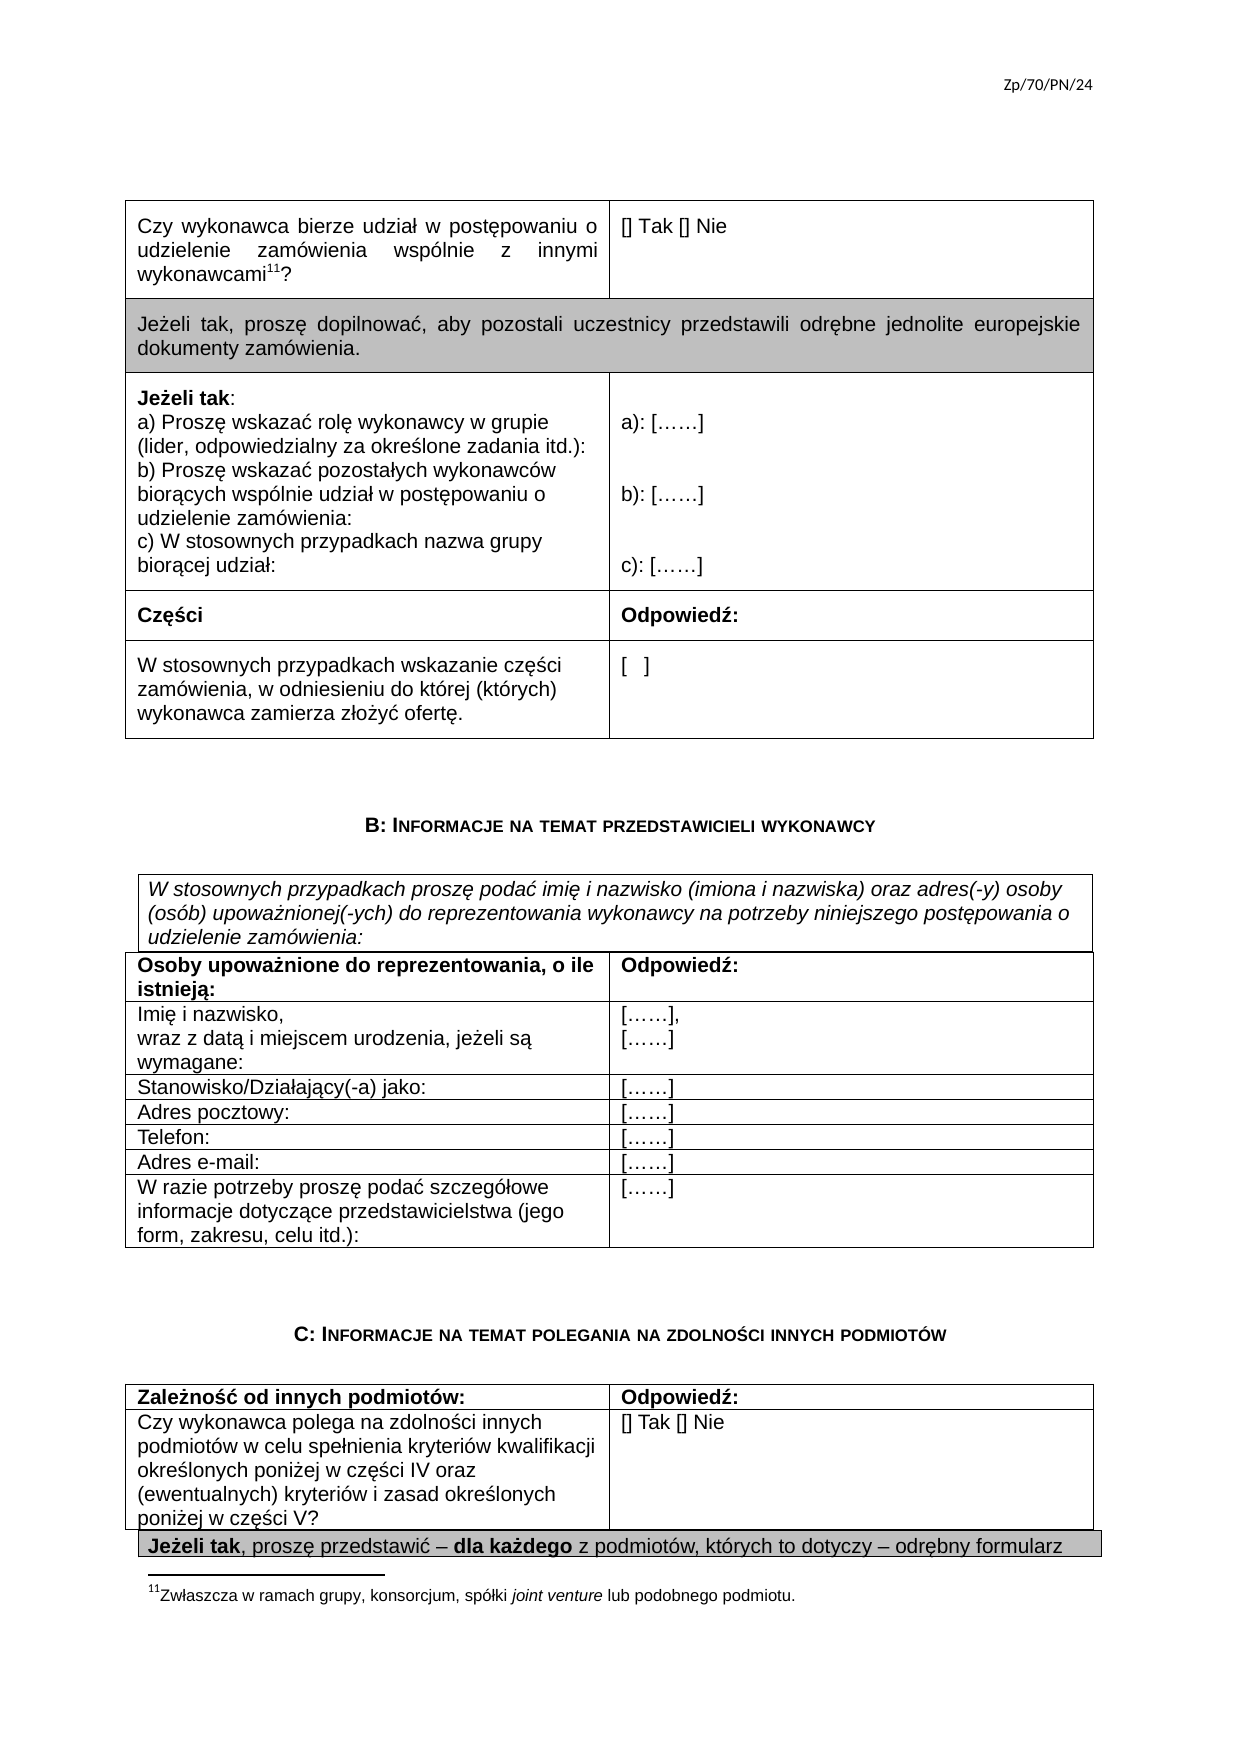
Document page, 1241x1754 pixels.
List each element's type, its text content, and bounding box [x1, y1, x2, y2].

table_cell Adres e-mail: [126, 1150, 609, 1174]
table_cell [……], [……] [610, 1002, 1093, 1074]
table_cell Stanowisko/Działający(-a) jako: [126, 1075, 609, 1099]
table_cell Odpowiedź: [610, 591, 1093, 640]
text W stosownych przypadkach proszę podać imię i nazwisko (imiona i nazwiska) oraz adres(-y) osoby (osób) upoważnionej(-ych) do reprezentowania wykonawcy na potrzeby niniejszego postępowania o udzielenie zamówienia: [139, 875, 1092, 951]
table_cell [] Tak [] Nie [610, 1410, 1093, 1529]
table_header Odpowiedź: [610, 953, 1093, 1001]
table_cell Jeżeli tak, proszę dopilnować, aby pozostali uczestnicy przedstawili odrębne jednolite europejskie dokumenty zamówienia. [126, 299, 1093, 372]
text B: Informacje na temat przedstawicieli wykonawcy [148, 813, 1092, 837]
table_cell Adres pocztowy: [126, 1100, 609, 1124]
table_cell W stosownych przypadkach wskazanie części zamówienia, w odniesieniu do której (których) wykonawca zamierza złożyć ofertę. [126, 641, 609, 738]
table_header Osoby upoważnione do reprezentowania, o ile istnieją: [126, 953, 609, 1001]
table_cell Czy wykonawca bierze udział w postępowaniu o udzielenie zamówienia wspólnie z innymi wykonawcami? [126, 201, 609, 298]
table_cell W razie potrzeby proszę podać szczegółowe informacje dotyczące przedstawicielstwa (jego form, zakresu, celu itd.): [126, 1175, 609, 1247]
table_header Zależność od innych podmiotów: [126, 1385, 609, 1408]
table_cell [……] [610, 1075, 1093, 1099]
table_cell Części [126, 591, 609, 640]
table_cell a): [……] b): [……] c): [……] [610, 373, 1093, 590]
table_cell [……] [610, 1100, 1093, 1124]
table_cell Telefon: [126, 1125, 609, 1149]
table_cell Jeżeli tak: a) Proszę wskazać rolę wykonawcy w grupie (lider, odpowiedzialny za określone zadania itd.): b) Proszę wskazać pozostałych wykonawców biorących wspólnie udział w postępowaniu o udzielenie zamówienia: c) W stosownych przypadkach nazwa grupy biorącej udział: [126, 373, 609, 590]
table_cell [……] [610, 1175, 1093, 1247]
text C: Informacje na temat polegania na zdolności innych podmiotów [148, 1322, 1092, 1346]
table_cell Czy wykonawca polega na zdolności innych podmiotów w celu spełnienia kryteriów kwalifikacji określonych poniżej w części IV oraz (ewentualnych) kryteriów i zasad określonych poniżej w części V? [126, 1410, 609, 1529]
table_cell [ ] [610, 641, 1093, 738]
table_cell [……] [610, 1150, 1093, 1174]
table_header Odpowiedź: [610, 1385, 1093, 1408]
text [139, 1531, 1101, 1556]
table_cell [] Tak [] Nie [610, 201, 1093, 298]
table_cell Imię i nazwisko, wraz z datą i miejscem urodzenia, jeżeli są wymagane: [126, 1002, 609, 1074]
table_cell [……] [610, 1125, 1093, 1149]
